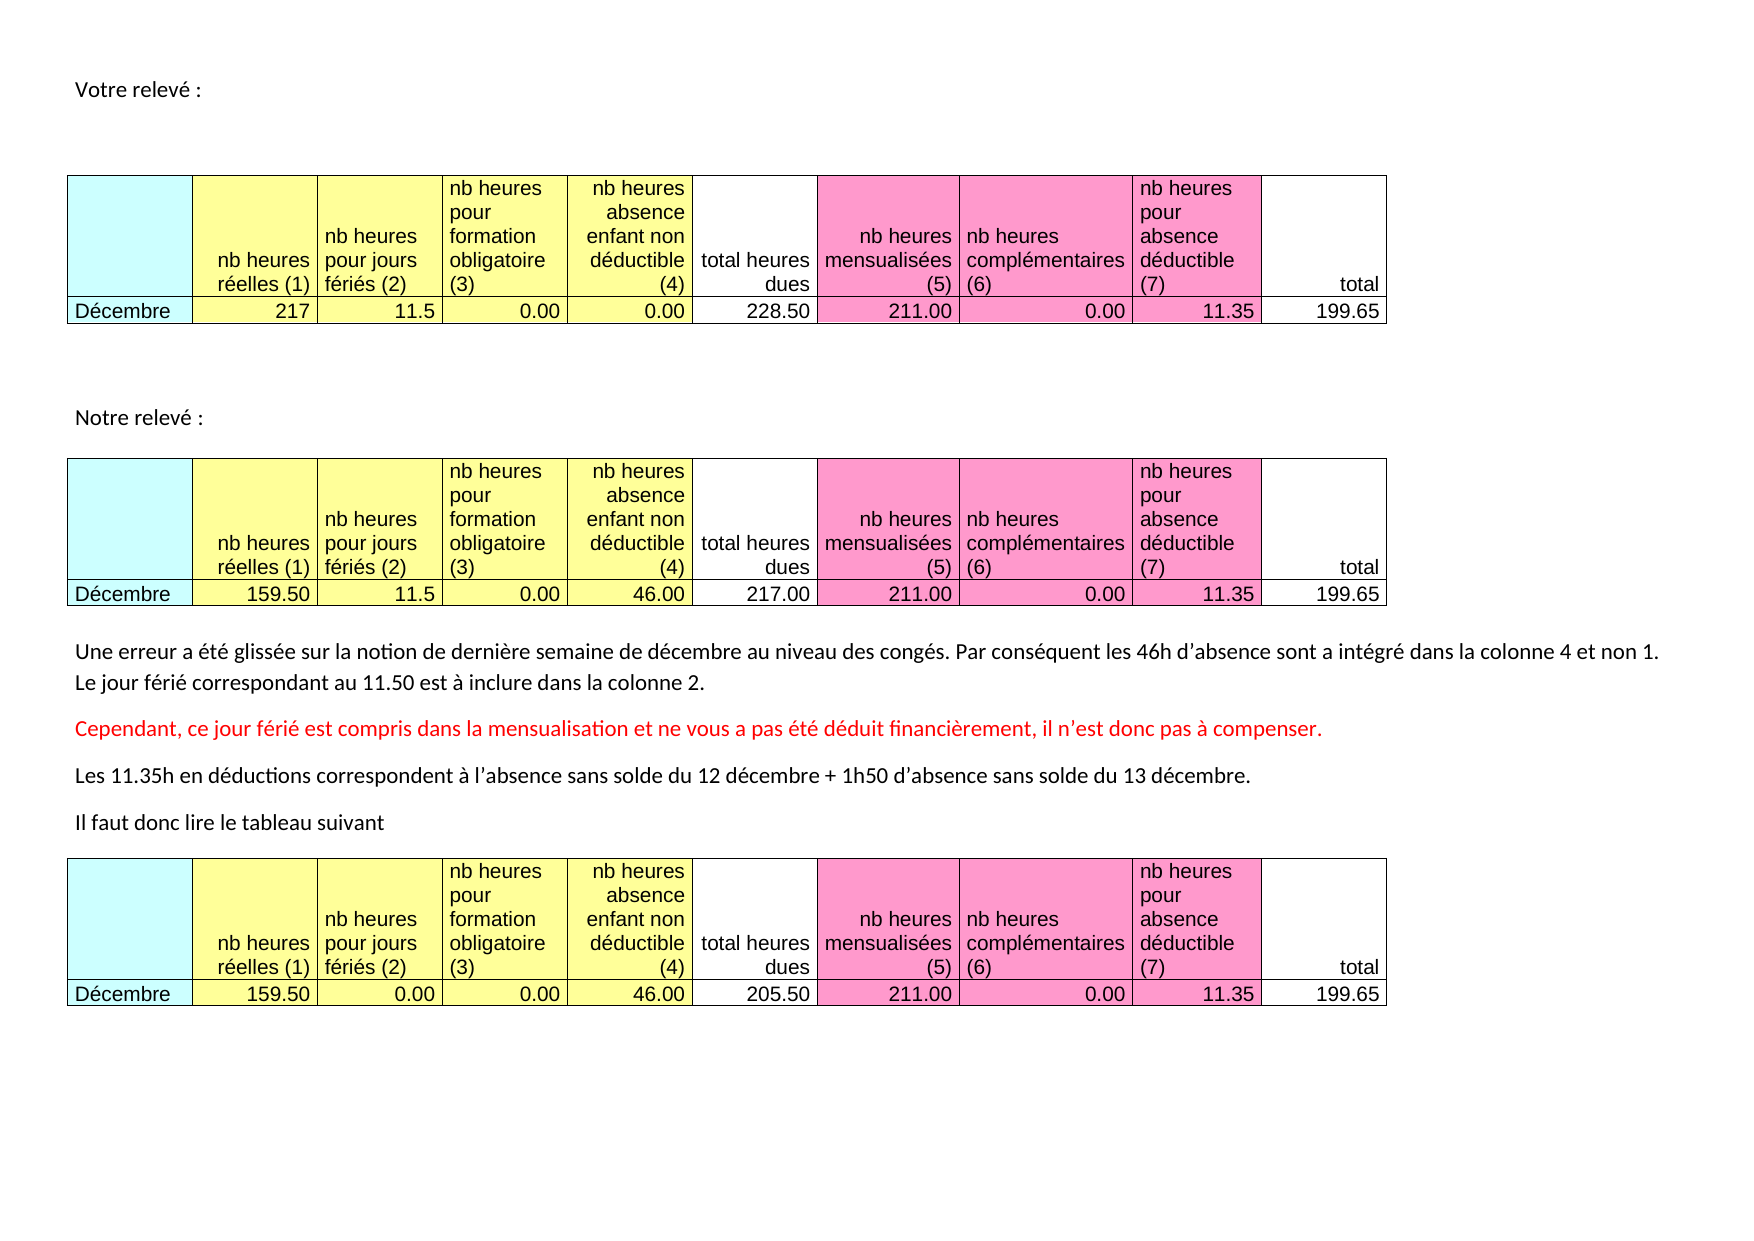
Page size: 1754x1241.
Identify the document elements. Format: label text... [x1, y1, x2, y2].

table_header [68, 859, 192, 979]
table_cell 159.50 [193, 980, 317, 1005]
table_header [568, 859, 692, 979]
table_header total heures dues [693, 176, 817, 296]
table_cell Décembre [68, 580, 192, 605]
table_header nb heures complémentaires (6) [960, 859, 1132, 979]
table_cell 0.00 [443, 980, 567, 1005]
table_header nb heures réelles (1) [193, 176, 317, 296]
table_cell 211.00 [818, 297, 959, 322]
table_header nb heures mensualisées (5) [818, 176, 959, 296]
text Notre relevé : [75, 403, 1679, 431]
table_cell 11.35 [1133, 297, 1261, 322]
table_cell 0.00 [960, 980, 1132, 1005]
table_header [68, 459, 192, 579]
table_cell 211.00 [818, 980, 959, 1005]
table_header nb heures pour formation obligatoire (3) [443, 459, 567, 579]
table_cell 11.5 [318, 297, 442, 322]
table_cell 0.00 [960, 297, 1132, 322]
table_cell 199.65 [1262, 297, 1386, 322]
table_header total heures dues [693, 459, 817, 579]
table_cell 0.00 [443, 297, 567, 322]
table_cell 0.00 [568, 297, 692, 322]
text Les 11.35h en déductions correspondent à l’absence sans solde du 12 décembre + 1h50 d’absence sans solde du 13 décembre. [75, 761, 1679, 789]
table_cell 11.5 [318, 580, 442, 605]
table_cell 11.35 [1133, 580, 1261, 605]
table_cell 211.00 [818, 580, 959, 605]
table_header total heures dues [693, 859, 817, 979]
table_cell 0.00 [443, 580, 567, 605]
table_cell 0.00 [318, 980, 442, 1005]
table_cell 228.50 [693, 297, 817, 322]
table_header nb heures absence enfant non déductible (4) [568, 176, 692, 296]
table_header nb heures pour absence déductible (7) [1133, 859, 1261, 979]
table_cell Décembre [68, 297, 192, 322]
table_header nb heures pour absence déductible (7) [1133, 459, 1261, 579]
text Votre relevé : [75, 75, 1679, 103]
table_cell 217.00 [693, 580, 817, 605]
table_header total [1262, 859, 1386, 979]
table_header nb heures pour formation obligatoire (3) [443, 176, 567, 296]
table_header nb heures pour jours fériés (2) [318, 176, 442, 296]
table_cell 199.65 [1262, 980, 1386, 1005]
table_header nb heures pour jours fériés (2) [318, 859, 442, 979]
table_cell 0.00 [960, 580, 1132, 605]
table_cell 199.65 [1262, 580, 1386, 605]
table_header nb heures complémentaires (6) [960, 459, 1132, 579]
table_cell 159.50 [193, 580, 317, 605]
table_cell 217 [193, 297, 317, 322]
table_header total [1262, 459, 1386, 579]
text Il faut donc lire le tableau suivant [75, 808, 1679, 836]
table_header [68, 176, 192, 296]
table_cell 46.00 [568, 580, 692, 605]
table_header nb heures absence enfant non déductible (4) [568, 459, 692, 579]
text Cependant, ce jour férié est compris dans la mensualisation et ne vous a pas été déduit financièrement, il n’est donc pas à compenser. [75, 714, 1679, 743]
table_header total [1262, 176, 1386, 296]
table_header nb heures pour jours fériés (2) [318, 459, 442, 579]
table_cell 205.50 [693, 980, 817, 1005]
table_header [443, 859, 567, 979]
table_header nb heures mensualisées (5) [818, 459, 959, 579]
table_cell 11.35 [1133, 980, 1261, 1005]
table_header nb heures mensualisées (5) [818, 859, 959, 979]
table_header nb heures réelles (1) [193, 459, 317, 579]
table_header nb heures réelles (1) [193, 859, 317, 979]
table_cell 46.00 [568, 980, 692, 1005]
table_header nb heures complémentaires (6) [960, 176, 1132, 296]
table_header nb heures pour absence déductible (7) [1133, 176, 1261, 296]
text Une erreur a été glissée sur la notion de dernière semaine de décembre au niveau des congés. Par conséquent les 46h d’absence sont a intégré dans la colonne 4 et non 1. Le jour férié correspondant au 11.50 est à inclure dans la colonne 2. [75, 637, 1679, 696]
table_cell Décembre [68, 980, 192, 1005]
